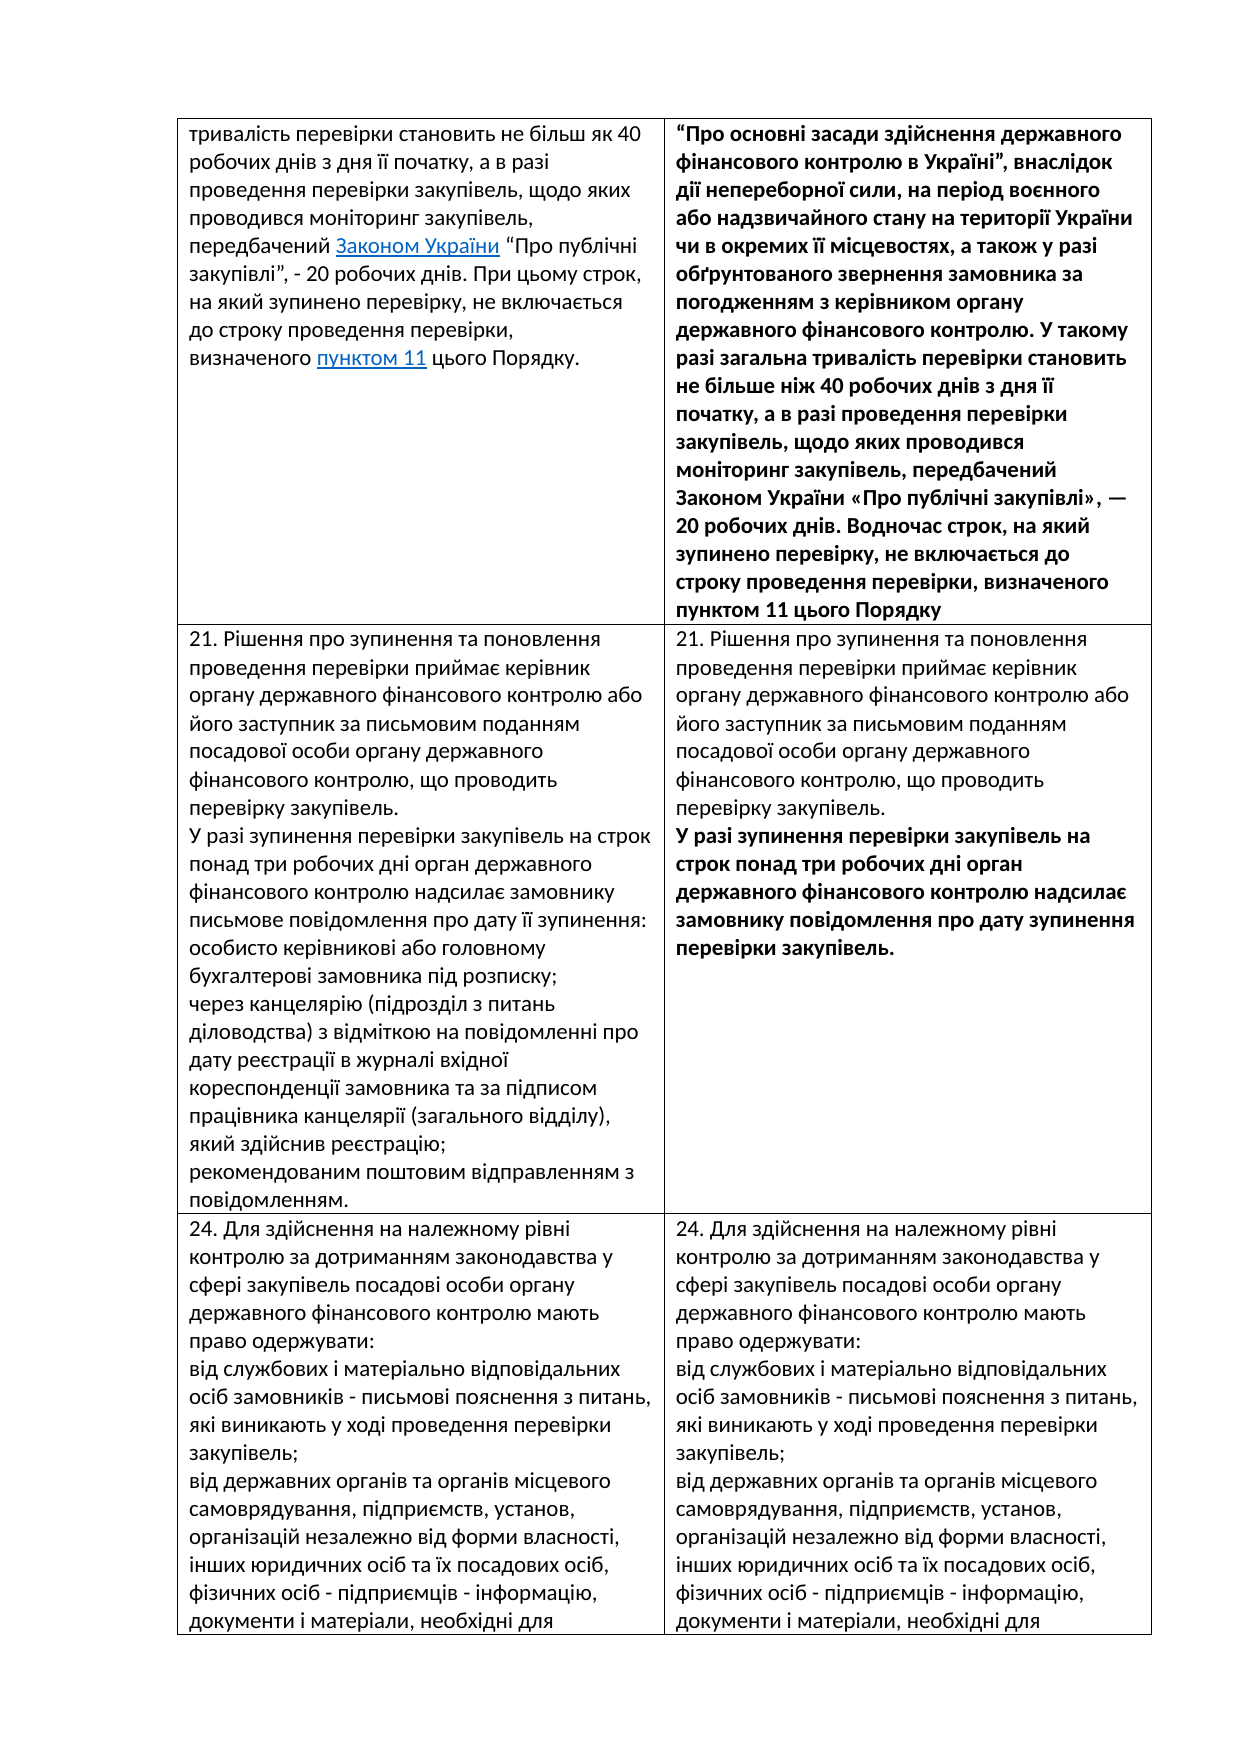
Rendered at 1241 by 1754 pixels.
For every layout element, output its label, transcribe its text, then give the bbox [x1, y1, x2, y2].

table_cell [665, 119, 1151, 623]
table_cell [665, 1214, 1151, 1634]
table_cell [178, 119, 664, 623]
table_cell 21. Рішення про зупинення та поновлення проведення перевірки приймає керівник органу державного фінансового контролю або його заступник за письмовим поданням посадової особи органу державного фінансового контролю, що проводить перевірку закупівель. У разі зупинення перевірки закупівель на строк понад три робочих дні орган державного фінансового контролю надсилає замовнику письмове повідомлення про дату її зупинення: особисто керівникові або головному бухгалтерові замовника під розписку; через канцелярію (підрозділ з питань діловодства) з відміткою на повідомленні про дату реєстрації в журналі вхідної кореспонденції замовника та за підписом працівника канцелярії (загального відділу), який здійснив реєстрацію; рекомендованим поштовим відправленням з повідомленням. [178, 625, 664, 1213]
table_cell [178, 1214, 664, 1634]
table_cell 21. Рішення про зупинення та поновлення проведення перевірки приймає керівник органу державного фінансового контролю або його заступник за письмовим поданням посадової особи органу державного фінансового контролю, що проводить перевірку закупівель. У разі зупинення перевірки закупівель на строк понад три робочих дні орган державного фінансового контролю надсилає замовнику повідомлення про дату зупинення перевірки закупівель. [665, 625, 1151, 1213]
